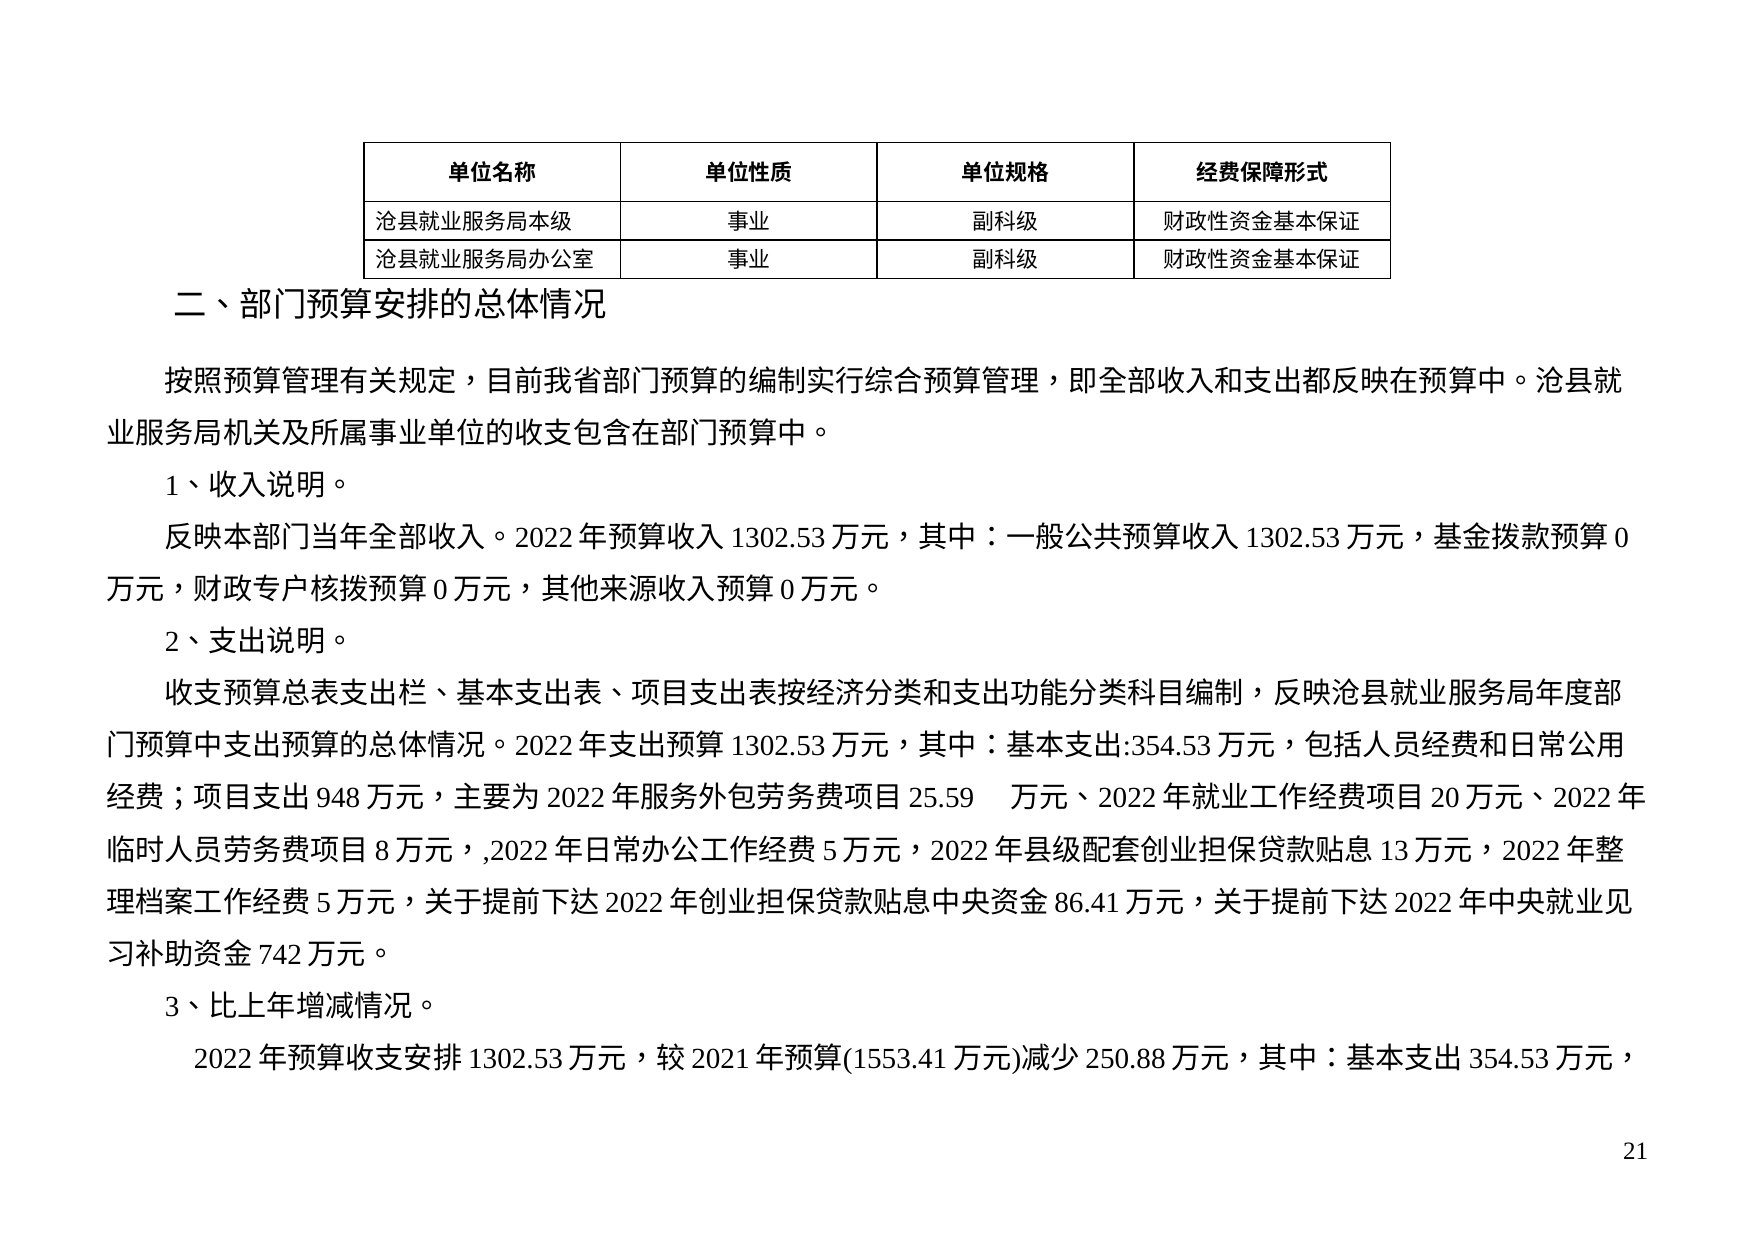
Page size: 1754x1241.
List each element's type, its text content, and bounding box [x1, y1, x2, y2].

table_header 经费保障形式 [1135, 143, 1390, 201]
table_cell 财政性资金基本保证 [1135, 241, 1390, 278]
text 3、比上年增减情况。 [106, 974, 1648, 1027]
table_cell 事业 [621, 202, 876, 239]
text 收支预算总表支出栏、基本支出表、项目支出表按经济分类和支出功能分类科目编制，反映沧县就业服务局年度部门预算中支出预算的总体情况。2022年支出预算1302.53万元，其中：基本支出:354.53万元，包括人员经费和日常公用经费；项目支出948万元，主要为2022年服务外包劳务费项目25.59 万元、2022年就业工作经费项目20万元、2022年临时人员劳务费项目8万元，,2022年日常办公工作经费5万元，2022年县级配套创业担保贷款贴息13万元，2022年整理档案工作经费5万元，关于提前下达2022年创业担保贷款贴息中央资金86.41万元，关于提前下达2022年中央就业见习补助资金742万元。 [106, 662, 1648, 974]
text 1、收入说明。 [106, 454, 1648, 506]
table_cell 副科级 [878, 202, 1133, 239]
table_cell 沧县就业服务局本级 [365, 202, 620, 239]
table_header 单位性质 [621, 143, 876, 201]
text 反映本部门当年全部收入。2022年预算收入1302.53万元，其中：一般公共预算收入1302.53万元，基金拨款预算0万元，财政专户核拨预算0万元，其他来源收入预算0万元。 [106, 506, 1648, 610]
table_cell 事业 [621, 241, 876, 278]
text 2、支出说明。 [106, 610, 1648, 662]
text 二、部门预算安排的总体情况 [106, 280, 1648, 326]
table_header 单位规格 [878, 143, 1133, 201]
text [106, 1027, 1648, 1079]
table_cell 副科级 [878, 241, 1133, 278]
table_header 单位名称 [365, 143, 620, 201]
table_cell 财政性资金基本保证 [1135, 202, 1390, 239]
table_cell 沧县就业服务局办公室 [365, 241, 620, 278]
text 按照预算管理有关规定，目前我省部门预算的编制实行综合预算管理，即全部收入和支出都反映在预算中。沧县就业服务局机关及所属事业单位的收支包含在部门预算中。 [106, 349, 1648, 454]
